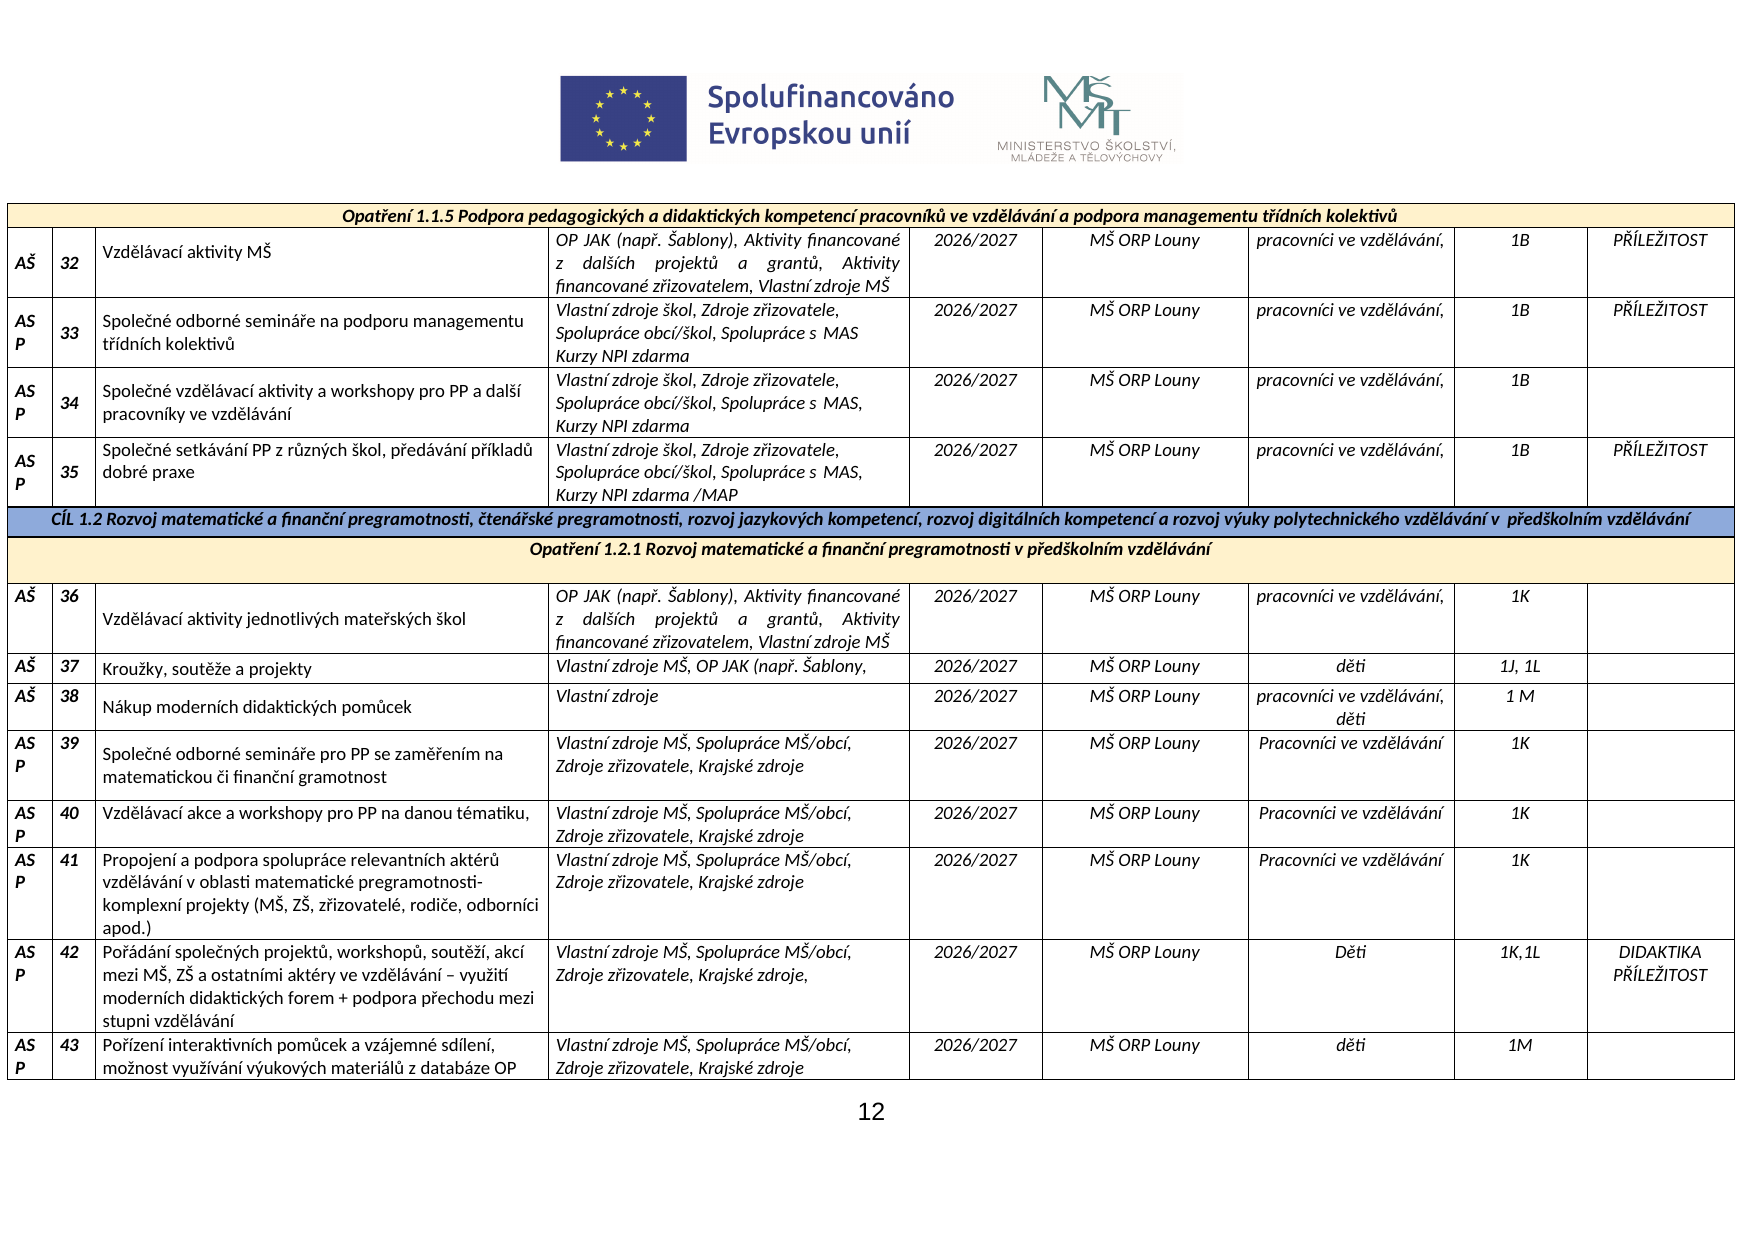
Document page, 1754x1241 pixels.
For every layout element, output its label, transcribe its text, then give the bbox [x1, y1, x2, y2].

table_cell ASP [8, 368, 52, 437]
table_cell 1J, 1L [1455, 654, 1587, 683]
table_cell PŘÍLEŽITOST [1588, 298, 1734, 367]
table_cell Společné odborné semináře pro PP se zaměřením na matematickou či finanční gramotnost [96, 731, 548, 800]
table_cell pracovníci ve vzdělávání, [1249, 584, 1454, 653]
table_cell 2026/2027 [910, 801, 1042, 847]
table_cell 39 [53, 731, 95, 800]
table_cell [1588, 731, 1734, 800]
table_cell 34 [53, 368, 95, 437]
table_cell Vlastní zdroje MŠ, Spolupráce MŠ/obcí, Zdroje zřizovatele, Krajské zdroje [549, 801, 909, 847]
table_cell 43 [53, 1033, 95, 1079]
table_cell ASP [8, 848, 52, 939]
table_cell MŠ ORP Louny [1043, 801, 1248, 847]
table_cell MŠ ORP Louny [1043, 368, 1248, 437]
table_cell pracovníci ve vzdělávání, [1249, 228, 1454, 297]
table_cell MŠ ORP Louny [1043, 438, 1248, 506]
table_cell Pořádání společných projektů, workshopů, soutěží, akcí mezi MŠ, ZŠ a ostatními aktéry ve vzdělávání – využití moderních didaktických forem + podpora přechodu mezi stupni vzdělávání [96, 940, 548, 1032]
table_cell děti [1249, 654, 1454, 683]
table_cell 2026/2027 [910, 940, 1042, 1032]
table_cell ASP [8, 801, 52, 847]
table_cell AŠ [8, 684, 52, 730]
table_cell DIDAKTIKA PŘÍLEŽITOST [1588, 940, 1734, 1032]
table_cell MŠ ORP Louny [1043, 731, 1248, 800]
table_cell 1K,1L [1455, 940, 1587, 1032]
table_cell 2026/2027 [910, 228, 1042, 297]
table_cell Společné setkávání PP z různých škol, předávání příkladů dobré praxe [96, 438, 548, 506]
table_cell Vlastní zdroje škol, Zdroje zřizovatele, Spolupráce obcí/škol, Spolupráce s MAS, Kurzy NPI zdarma [549, 368, 909, 437]
table_cell 1K [1455, 584, 1587, 653]
table_cell 41 [53, 848, 95, 939]
table_cell ASP [8, 298, 52, 367]
table_cell Vlastní zdroje MŠ, Spolupráce MŠ/obcí, Zdroje zřizovatele, Krajské zdroje [549, 848, 909, 939]
table_cell MŠ ORP Louny [1043, 684, 1248, 730]
table_cell pracovníci ve vzdělávání, [1249, 368, 1454, 437]
table_cell 1B [1455, 438, 1587, 506]
table_cell pracovníci ve vzdělávání, [1249, 438, 1454, 506]
table_cell PŘÍLEŽITOST [1588, 228, 1734, 297]
table_cell MŠ ORP Louny [1043, 940, 1248, 1032]
table_cell ASP [8, 731, 52, 800]
table_cell 42 [53, 940, 95, 1032]
table_cell MŠ ORP Louny [1043, 1033, 1248, 1079]
table_cell 1B [1455, 298, 1587, 367]
table_cell pracovníci ve vzdělávání, [1249, 298, 1454, 367]
table_cell MŠ ORP Louny [1043, 584, 1248, 653]
table_cell 35 [53, 438, 95, 506]
table_cell [1588, 654, 1734, 683]
table_cell [1588, 368, 1734, 437]
table_cell Společné vzdělávací aktivity a workshopy pro PP a další pracovníky ve vzdělávání [96, 368, 548, 437]
table_cell CÍL 1.2 Rozvoj matematické a finanční pregramotnosti, čtenářské pregramotnosti, rozvoj jazykových kompetencí, rozvoj digitálních kompetencí a rozvoj výuky polytechnického vzdělávání v předškolním vzdělávání [8, 508, 1734, 536]
table_cell 2026/2027 [910, 684, 1042, 730]
table_cell MŠ ORP Louny [1043, 298, 1248, 367]
table_cell 2026/2027 [910, 298, 1042, 367]
table_cell AŠ [8, 654, 52, 683]
table_cell 40 [53, 801, 95, 847]
table_cell Pracovníci ve vzdělávání [1249, 731, 1454, 800]
table_cell ASP [8, 940, 52, 1032]
table_cell Vlastní zdroje MŠ, Spolupráce MŠ/obcí, Zdroje zřizovatele, Krajské zdroje [549, 1033, 909, 1079]
table_cell 2026/2027 [910, 584, 1042, 653]
table_cell MŠ ORP Louny [1043, 228, 1248, 297]
table_cell AŠ [8, 584, 52, 653]
table_cell ASP [8, 1033, 52, 1079]
table_cell [1588, 848, 1734, 939]
table_cell Vzdělávací aktivity jednotlivých mateřských škol [96, 584, 548, 653]
table_cell 2026/2027 [910, 731, 1042, 800]
table_cell pracovníci ve vzdělávání, děti [1249, 684, 1454, 730]
table_cell 2026/2027 [910, 654, 1042, 683]
picture [558, 73, 1184, 164]
table_cell Nákup moderních didaktických pomůcek [96, 684, 548, 730]
table_cell MŠ ORP Louny [1043, 848, 1248, 939]
table_cell 1M [1455, 1033, 1587, 1079]
table_cell Vlastní zdroje MŠ, OP JAK (např. Šablony, [549, 654, 909, 683]
table_cell Pracovníci ve vzdělávání [1249, 848, 1454, 939]
table_cell 32 [53, 228, 95, 297]
table_cell Vlastní zdroje MŠ, Spolupráce MŠ/obcí, Zdroje zřizovatele, Krajské zdroje, [549, 940, 909, 1032]
table_cell Vlastní zdroje škol, Zdroje zřizovatele, Spolupráce obcí/škol, Spolupráce s MAS Kurzy NPI zdarma [549, 298, 909, 367]
table_cell Pořízení interaktivních pomůcek a vzájemné sdílení, možnost využívání výukových materiálů z databáze OP JAK – zkušenost z realizace projektu MAP [96, 1033, 548, 1079]
table_cell 1B [1455, 228, 1587, 297]
table_cell Vzdělávací aktivity MŠ [96, 228, 548, 297]
table_cell 37 [53, 654, 95, 683]
table_cell PŘÍLEŽITOST [1588, 438, 1734, 506]
table_cell 2026/2027 [910, 848, 1042, 939]
table_cell 2026/2027 [910, 1033, 1042, 1079]
table_cell 1K [1455, 731, 1587, 800]
table_cell 1K [1455, 801, 1587, 847]
table_cell Kroužky, soutěže a projekty [96, 654, 548, 683]
table_cell Vlastní zdroje [549, 684, 909, 730]
table_cell Vlastní zdroje MŠ, Spolupráce MŠ/obcí, Zdroje zřizovatele, Krajské zdroje [549, 731, 909, 800]
table_cell Propojení a podpora spolupráce relevantních aktérů vzdělávání v oblasti matematické pregramotnosti-komplexní projekty (MŠ, ZŠ, zřizovatelé, rodiče, odborníci apod.) [96, 848, 548, 939]
table_cell 1B [1455, 368, 1587, 437]
table_cell 33 [53, 298, 95, 367]
table_cell [1588, 1033, 1734, 1079]
table_cell 38 [53, 684, 95, 730]
table_cell AŠ [8, 228, 52, 297]
table_cell [1588, 801, 1734, 847]
table_cell [1588, 584, 1734, 653]
table_cell Opatření 1.1.5 Podpora pedagogických a didaktických kompetencí pracovníků ve vzdělávání a podpora managementu třídních kolektivů [8, 204, 1734, 227]
table_cell Vzdělávací akce a workshopy pro PP na danou tématiku, [96, 801, 548, 847]
table_cell děti [1249, 1033, 1454, 1079]
table_cell Děti [1249, 940, 1454, 1032]
table_cell MŠ ORP Louny [1043, 654, 1248, 683]
table_cell Vlastní zdroje škol, Zdroje zřizovatele, Spolupráce obcí/škol, Spolupráce s MAS, Kurzy NPI zdarma /MAP [549, 438, 909, 506]
table_cell OP JAK (např. Šablony), Aktivity financované z dalších projektů a grantů, Aktivity financované zřizovatelem, Vlastní zdroje MŠ [549, 584, 909, 653]
table_cell Pracovníci ve vzdělávání [1249, 801, 1454, 847]
table_cell 1 M [1455, 684, 1587, 730]
table_cell Opatření 1.2.1 Rozvoj matematické a finanční pregramotnosti v předškolním vzdělávání [8, 538, 1734, 583]
table_cell ASP [8, 438, 52, 506]
table_cell 2026/2027 [910, 438, 1042, 506]
table_cell 1K [1455, 848, 1587, 939]
table_cell Společné odborné semináře na podporu managementu třídních kolektivů [96, 298, 548, 367]
table_cell OP JAK (např. Šablony), Aktivity financované z dalších projektů a grantů, Aktivity financované zřizovatelem, Vlastní zdroje MŠ [549, 228, 909, 297]
table_cell [1588, 684, 1734, 730]
table_cell 36 [53, 584, 95, 653]
table_cell 2026/2027 [910, 368, 1042, 437]
